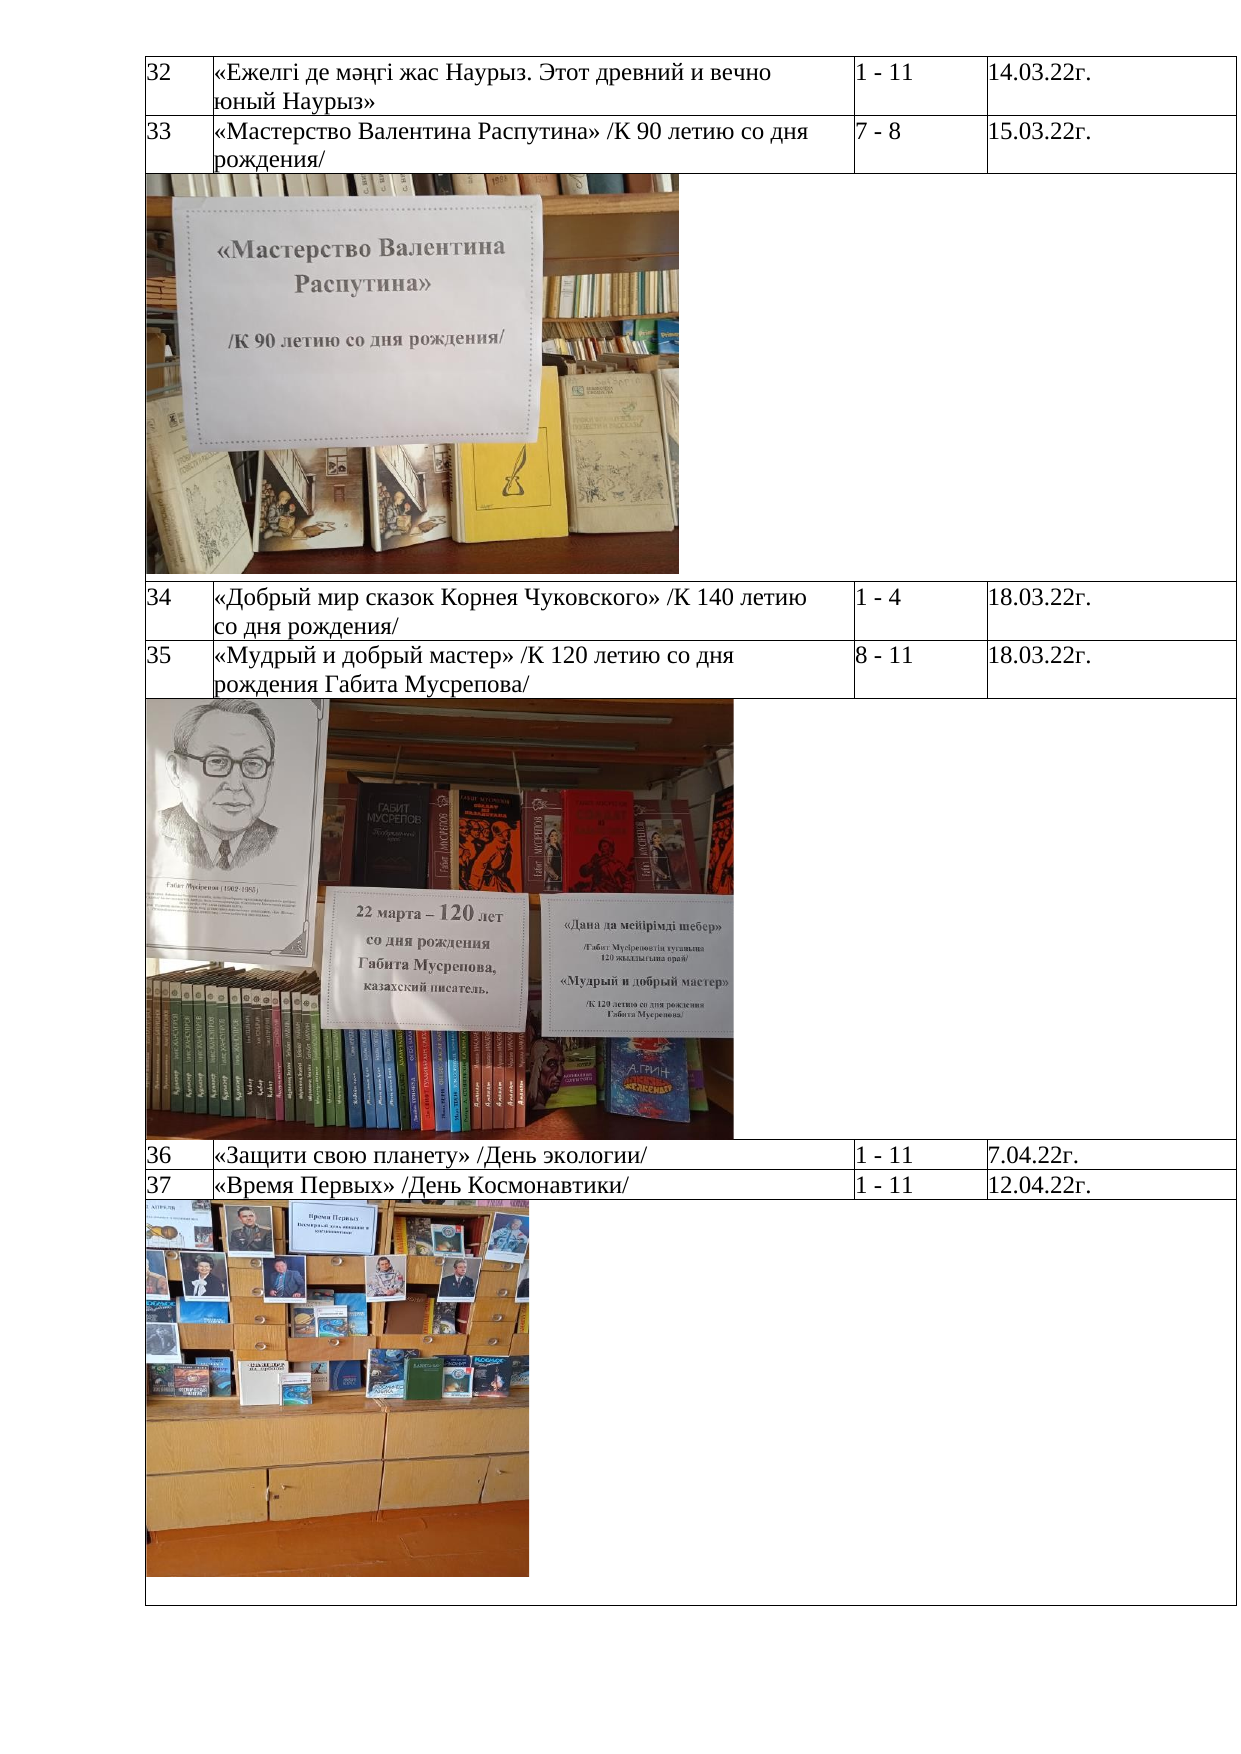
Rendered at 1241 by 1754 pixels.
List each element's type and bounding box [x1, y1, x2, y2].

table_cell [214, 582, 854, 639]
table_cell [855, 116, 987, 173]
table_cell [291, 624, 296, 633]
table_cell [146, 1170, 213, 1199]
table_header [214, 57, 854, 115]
picture [146, 699, 734, 1140]
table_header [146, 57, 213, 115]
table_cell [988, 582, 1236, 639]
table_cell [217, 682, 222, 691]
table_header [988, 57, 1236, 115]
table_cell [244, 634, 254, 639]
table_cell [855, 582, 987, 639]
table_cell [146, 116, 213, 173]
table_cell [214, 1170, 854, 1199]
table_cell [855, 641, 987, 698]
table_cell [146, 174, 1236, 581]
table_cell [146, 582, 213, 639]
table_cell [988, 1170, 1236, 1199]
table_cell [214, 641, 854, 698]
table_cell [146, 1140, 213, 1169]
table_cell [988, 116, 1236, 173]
picture [146, 1200, 530, 1577]
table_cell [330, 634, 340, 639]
picture [146, 174, 679, 574]
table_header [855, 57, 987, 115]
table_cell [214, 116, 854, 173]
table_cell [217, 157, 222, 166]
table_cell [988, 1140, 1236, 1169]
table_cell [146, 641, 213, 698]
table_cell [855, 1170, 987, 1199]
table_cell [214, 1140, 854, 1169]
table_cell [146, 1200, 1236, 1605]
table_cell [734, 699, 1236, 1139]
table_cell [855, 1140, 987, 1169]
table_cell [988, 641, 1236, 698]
